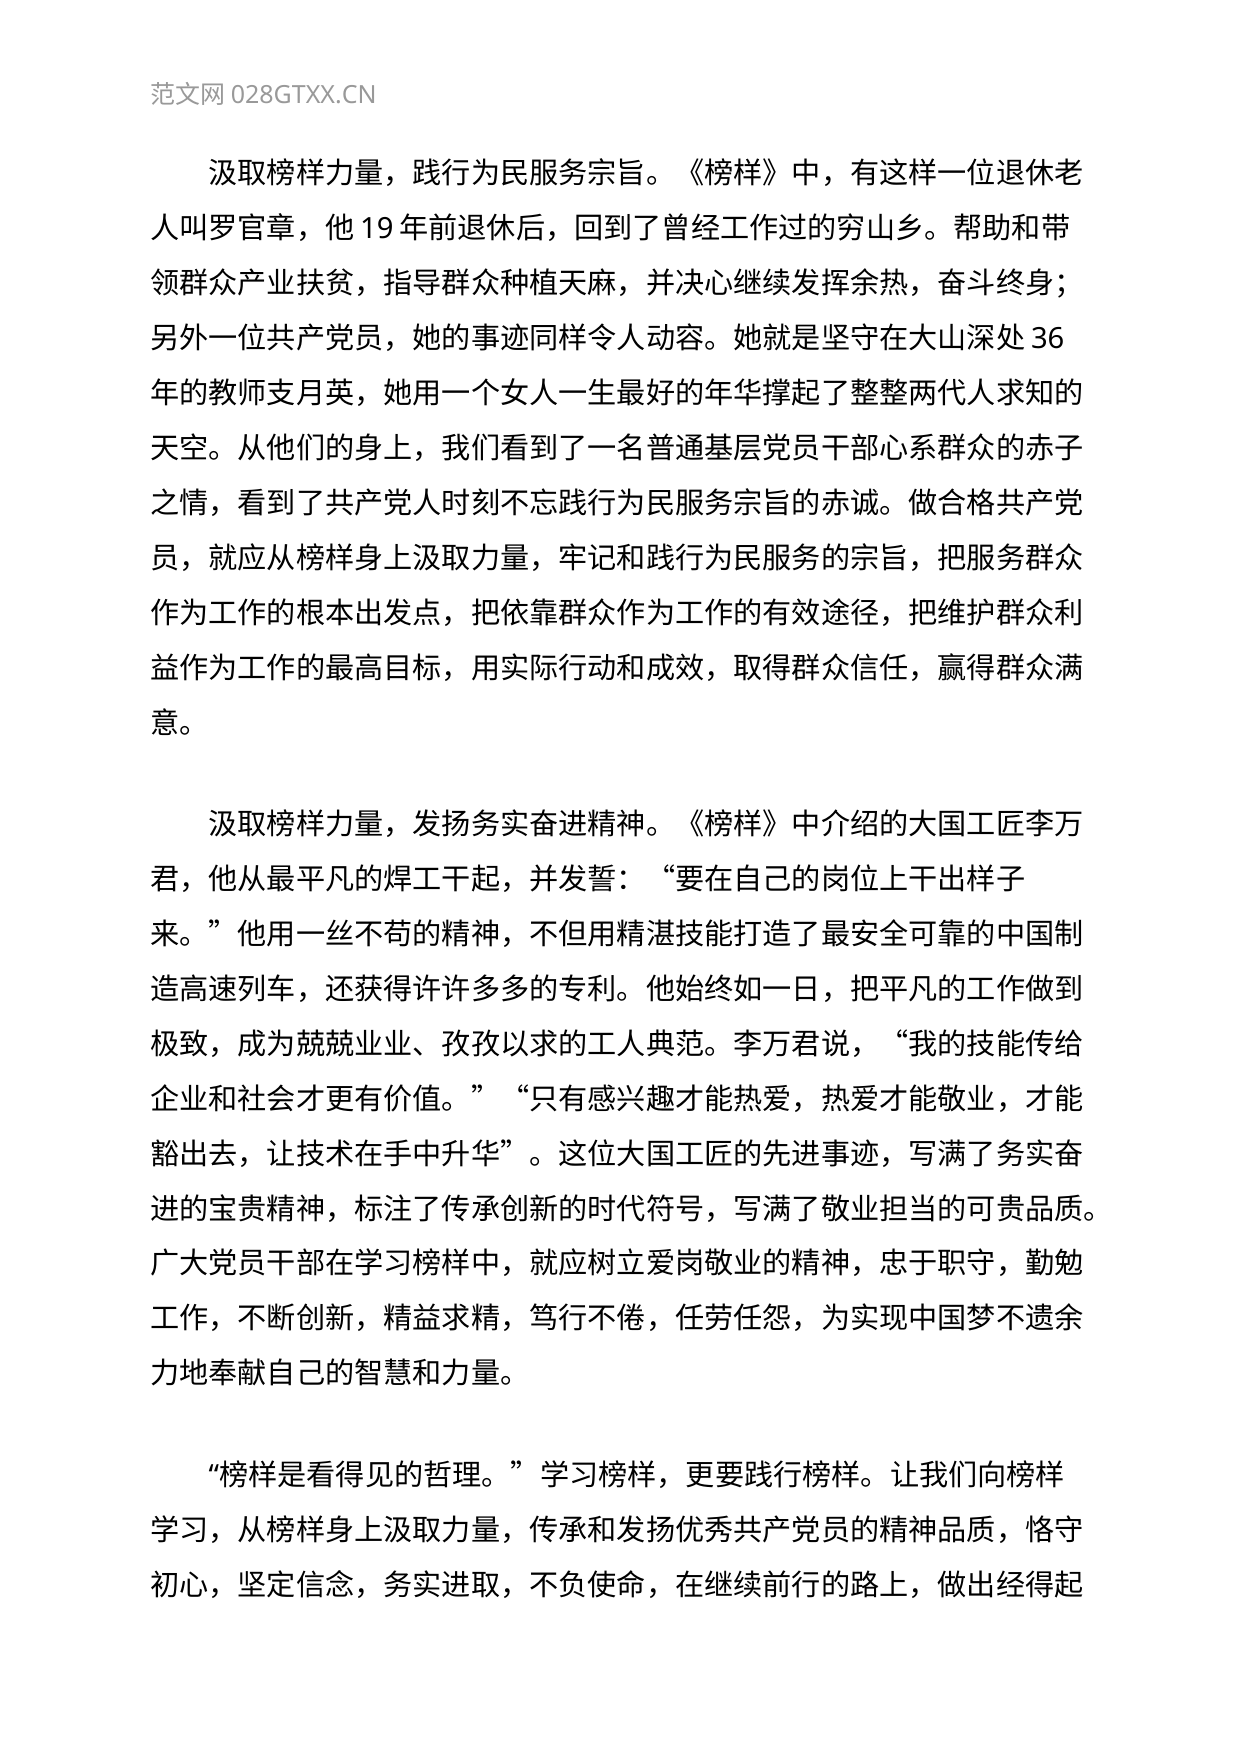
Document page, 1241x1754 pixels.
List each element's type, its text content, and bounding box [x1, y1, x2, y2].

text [150, 1452, 1090, 1604]
text 汲取榜样力量，践行为民服务宗旨。《榜样》中，有这样一位退休老人叫罗官章，他19年前退休后，回到了曾经工作过的穷山乡。帮助和带领群众产业扶贫，指导群众种植天麻，并决心继续发挥余热，奋斗终身；另外一位共产党员，她的事迹同样令人动容。她就是坚守在大山深处36年的教师支月英，她用一个女人一生最好的年华撑起了整整两代人求知的天空。从他们的身上，我们看到了一名普通基层党员干部心系群众的赤子之情，看到了共产党人时刻不忘践行为民服务宗旨的赤诚。做合格共产党员，就应从榜样身上汲取力量，牢记和践行为民服务的宗旨，把服务群众作为工作的根本出发点，把依靠群众作为工作的有效途径，把维护群众利益作为工作的最高目标，用实际行动和成效，取得群众信任，赢得群众满意。 [150, 150, 1090, 741]
text 汲取榜样力量，发扬务实奋进精神。《榜样》中介绍的大国工匠李万君，他从最平凡的焊工干起，并发誓：“要在自己的岗位上干出样子来。”他用一丝不苟的精神，不但用精湛技能打造了最安全可靠的中国制造高速列车，还获得许许多多的专利。他始终如一日，把平凡的工作做到极致，成为兢兢业业、孜孜以求的工人典范。李万君说，“我的技能传给企业和社会才更有价值。”“只有感兴趣才能热爱，热爱才能敬业，才能豁出去，让技术在手中升华”。这位大国工匠的先进事迹，写满了务实奋进的宝贵精神，标注了传承创新的时代符号，写满了敬业担当的可贵品质。广大党员干部在学习榜样中，就应树立爱岗敬业的精神，忠于职守，勤勉工作，不断创新，精益求精，笃行不倦，任劳任怨，为实现中国梦不遗余力地奉献自己的智慧和力量。 [150, 801, 1090, 1392]
